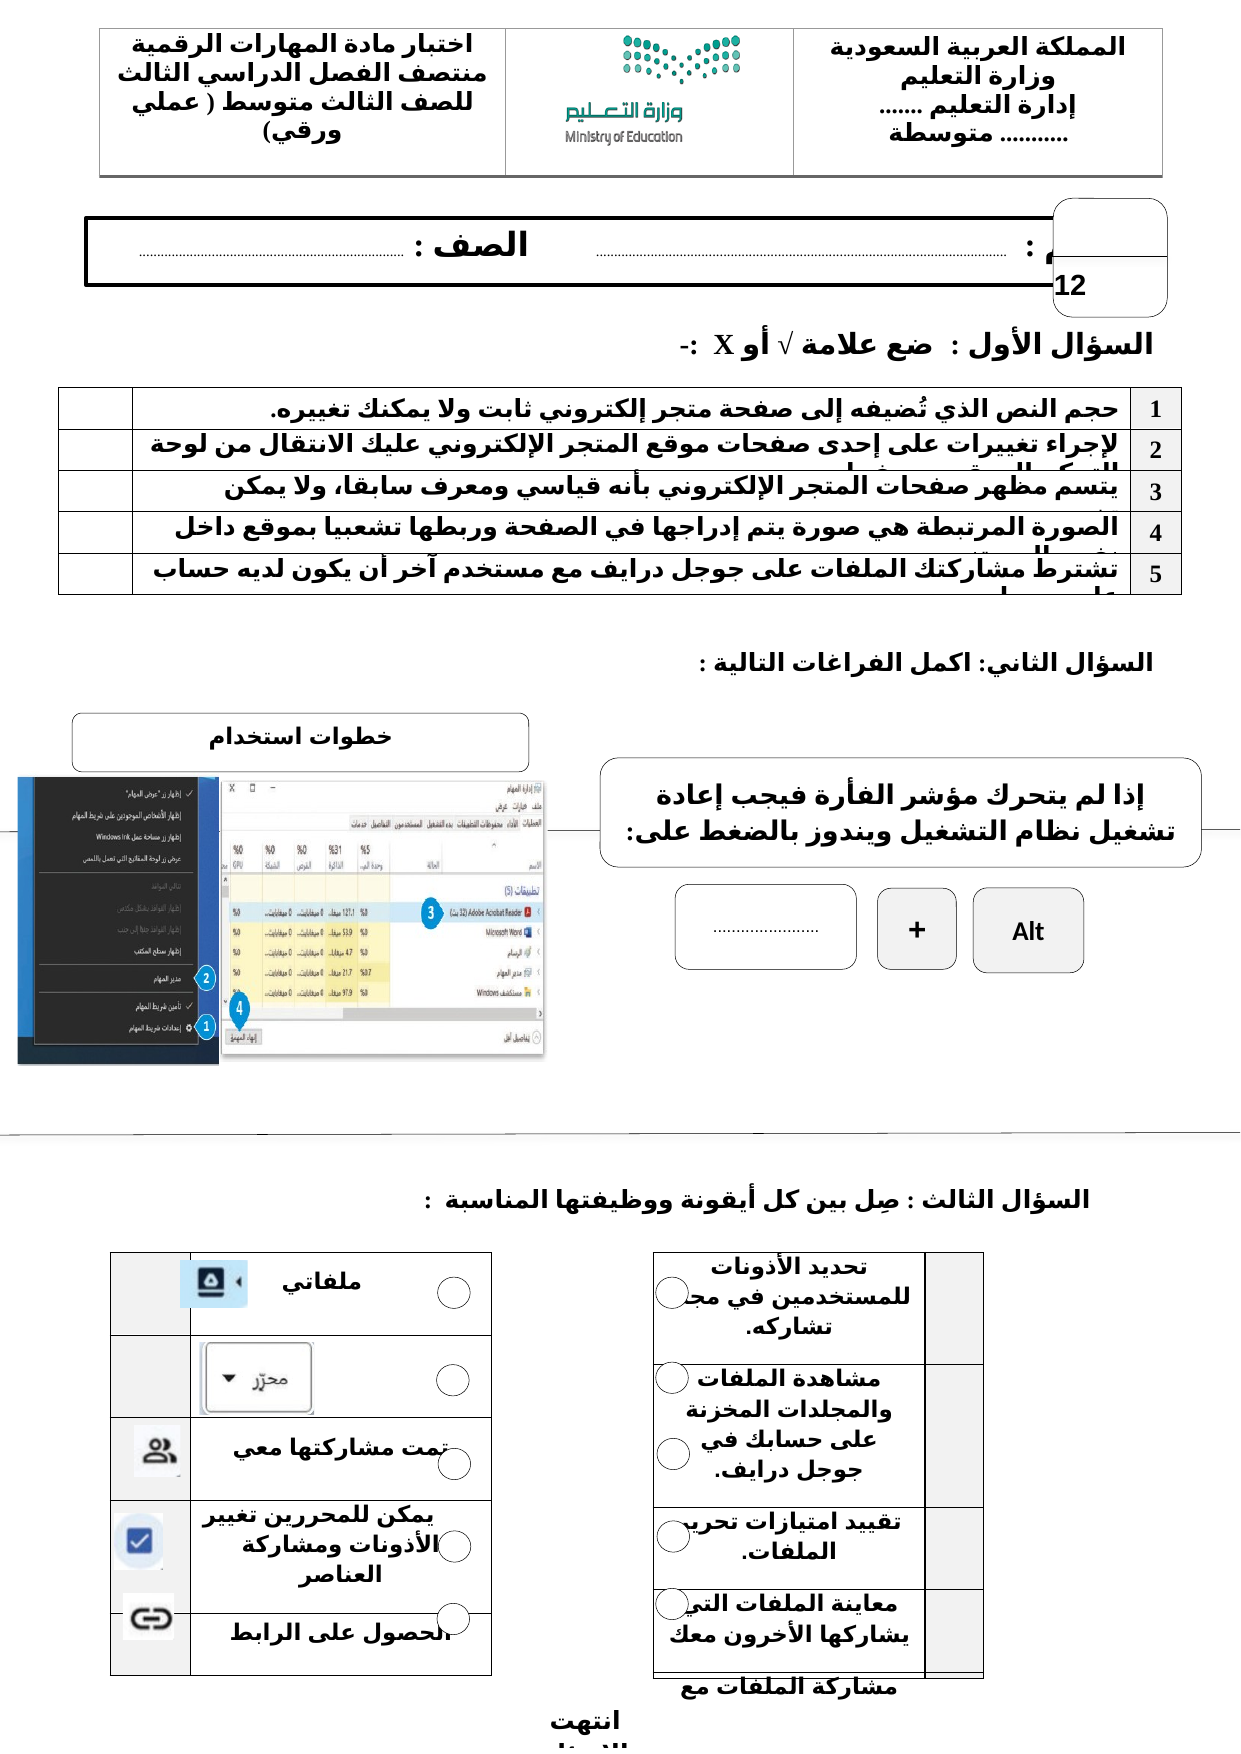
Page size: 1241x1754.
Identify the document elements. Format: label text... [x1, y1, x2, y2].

table_cell يتسم مظهر صفحات المتجر الإلكتروني بأنه قياسي ومعرف سابقا، ولا يمكن تخصيصه. [133, 471, 1130, 511]
table_cell لإجراء تغييرات على إحدى صفحات موقع المتجر الإلكتروني عليك الانتقال من لوحة التحكم إلى قسم صفحات. [133, 430, 1130, 470]
picture [180, 1260, 248, 1308]
table_cell 4 [1131, 512, 1181, 553]
picture [220, 780, 548, 1062]
table_cell 5 [1131, 554, 1181, 594]
table_header 1 [1131, 388, 1181, 428]
table_cell 2 [1131, 430, 1181, 470]
picture [134, 1425, 181, 1477]
picture [122, 1593, 175, 1640]
picture [114, 1513, 163, 1570]
table_cell تشترط مشاركتك الملفات على جوجل درايف مع مستخدم آخر أن يكون لديه حساب على جوجل. [133, 554, 1130, 594]
text السؤال الثالث : صِل بين كل أيقونة ووظيفتها المناسبة : [150, 1185, 1090, 1214]
table_cell [59, 512, 132, 553]
text السؤال الثاني: اكمل الفراغات التالية : [150, 648, 1154, 677]
picture [199, 1342, 315, 1415]
table_cell الصورة المرتبطة هي صورة يتم إدراجها في الصفحة وربطها تشعبيا بموقع داخل نفس المستند. [133, 512, 1130, 553]
table_cell [59, 430, 132, 470]
table_header حجم النص الذي تُضيفه إلى صفحة متجر إلكتروني ثابت ولا يمكنك تغييره. [133, 388, 1130, 428]
table_cell [59, 471, 132, 511]
table_cell 3 [1131, 471, 1181, 511]
table_header [59, 388, 132, 428]
table_cell [59, 554, 132, 594]
picture [17, 771, 219, 1066]
text السؤال الأول : ضع علامة √ أو X :- [150, 327, 1154, 361]
picture [558, 29, 742, 151]
